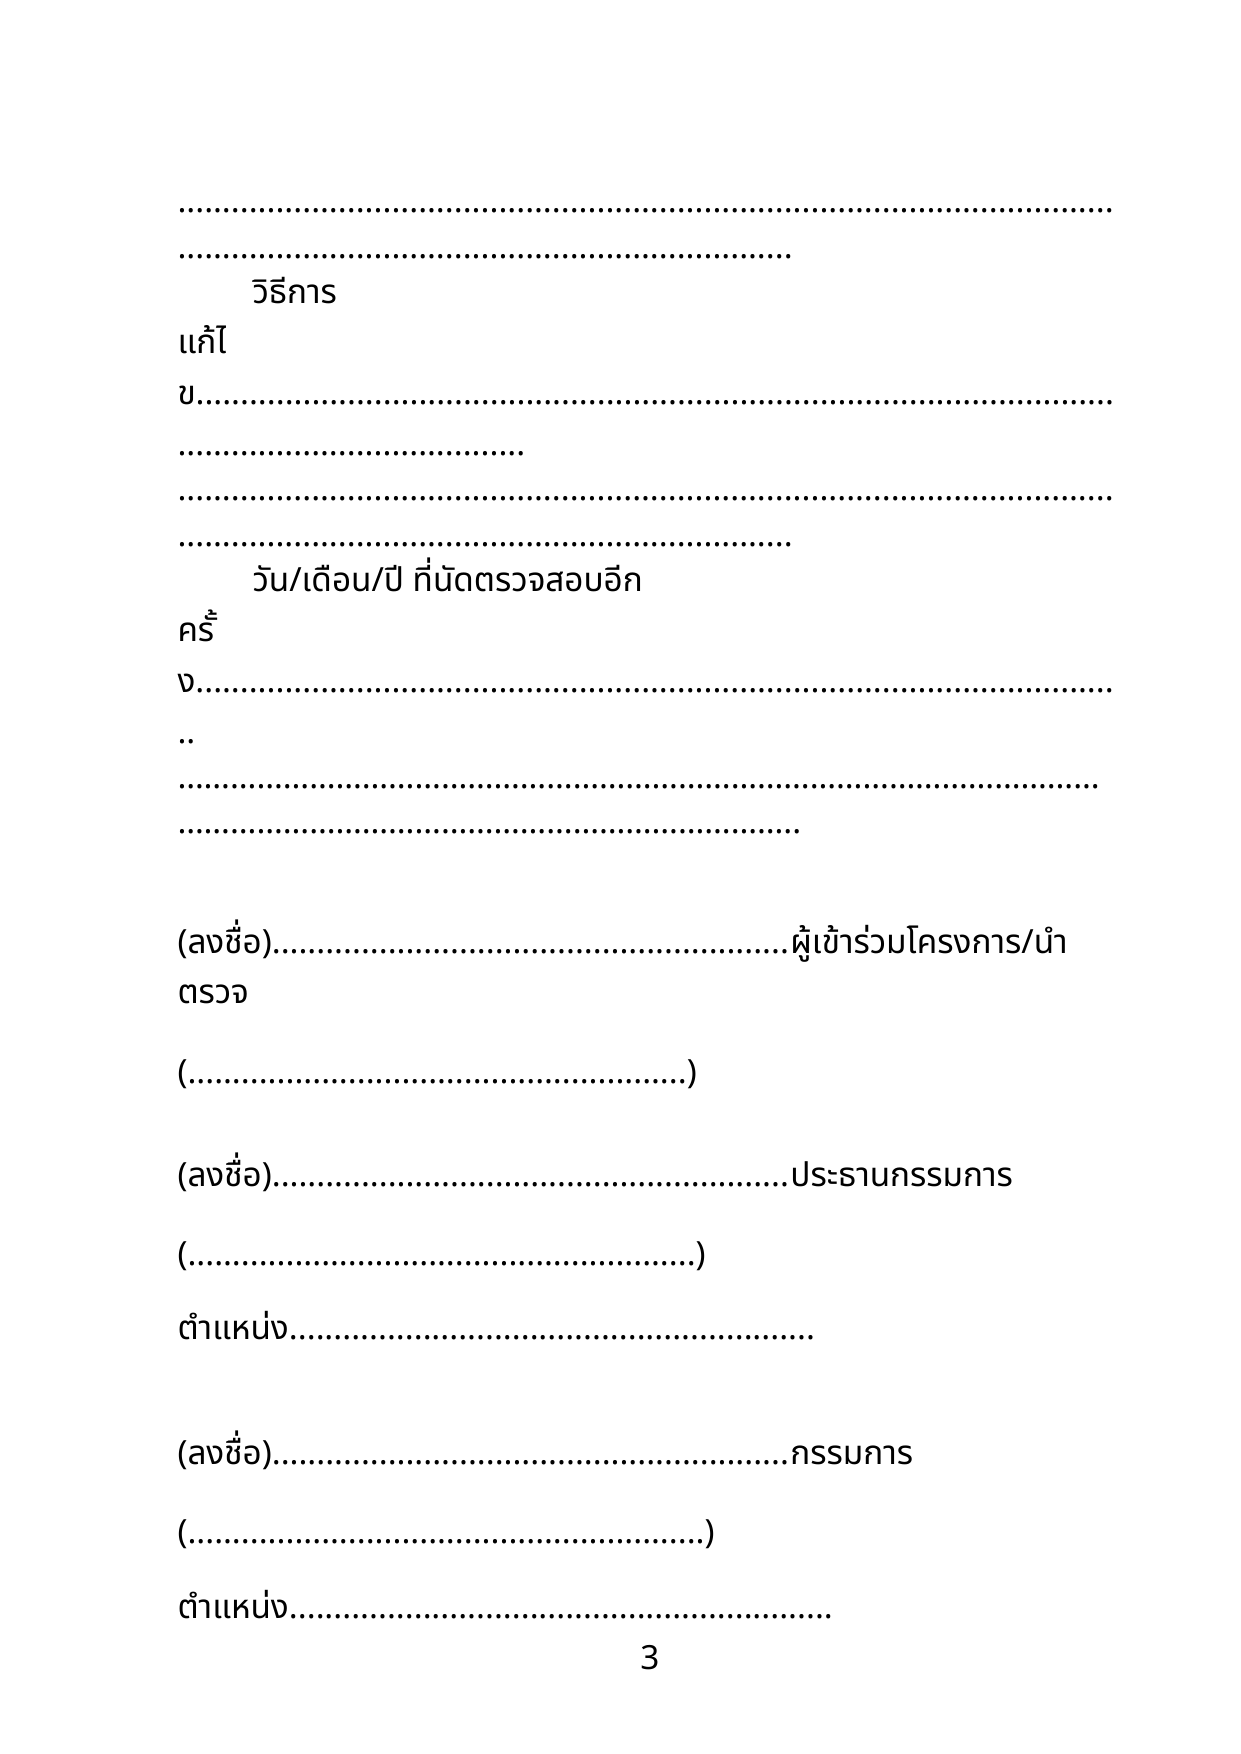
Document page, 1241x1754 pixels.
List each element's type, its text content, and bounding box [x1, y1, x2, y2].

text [177, 1400, 1122, 1479]
text (.........................................................) [177, 1201, 1122, 1275]
text (ลงชื่อ)..........................................................ผู้เข้าร่วมโครงการ/นำตรวจ [177, 889, 1122, 1019]
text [177, 177, 1122, 268]
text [177, 1554, 1122, 1633]
text (ลงชื่อ)..........................................................ประธานกรรมการ [177, 1122, 1122, 1201]
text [177, 1479, 1122, 1554]
text วัน/เดือน/ปี ที่นัดตรวจสอบอีกครั้ง......................................................................................................... [177, 556, 1122, 753]
text (........................................................) [177, 1019, 1122, 1093]
text ตำแหน่ง........................................................... [177, 1275, 1122, 1355]
text วิธีการแก้ไข.............................................................................................................................................. [177, 268, 1122, 465]
text ………………………………………………………………………………………………………………………………………………………….. [177, 753, 1122, 844]
